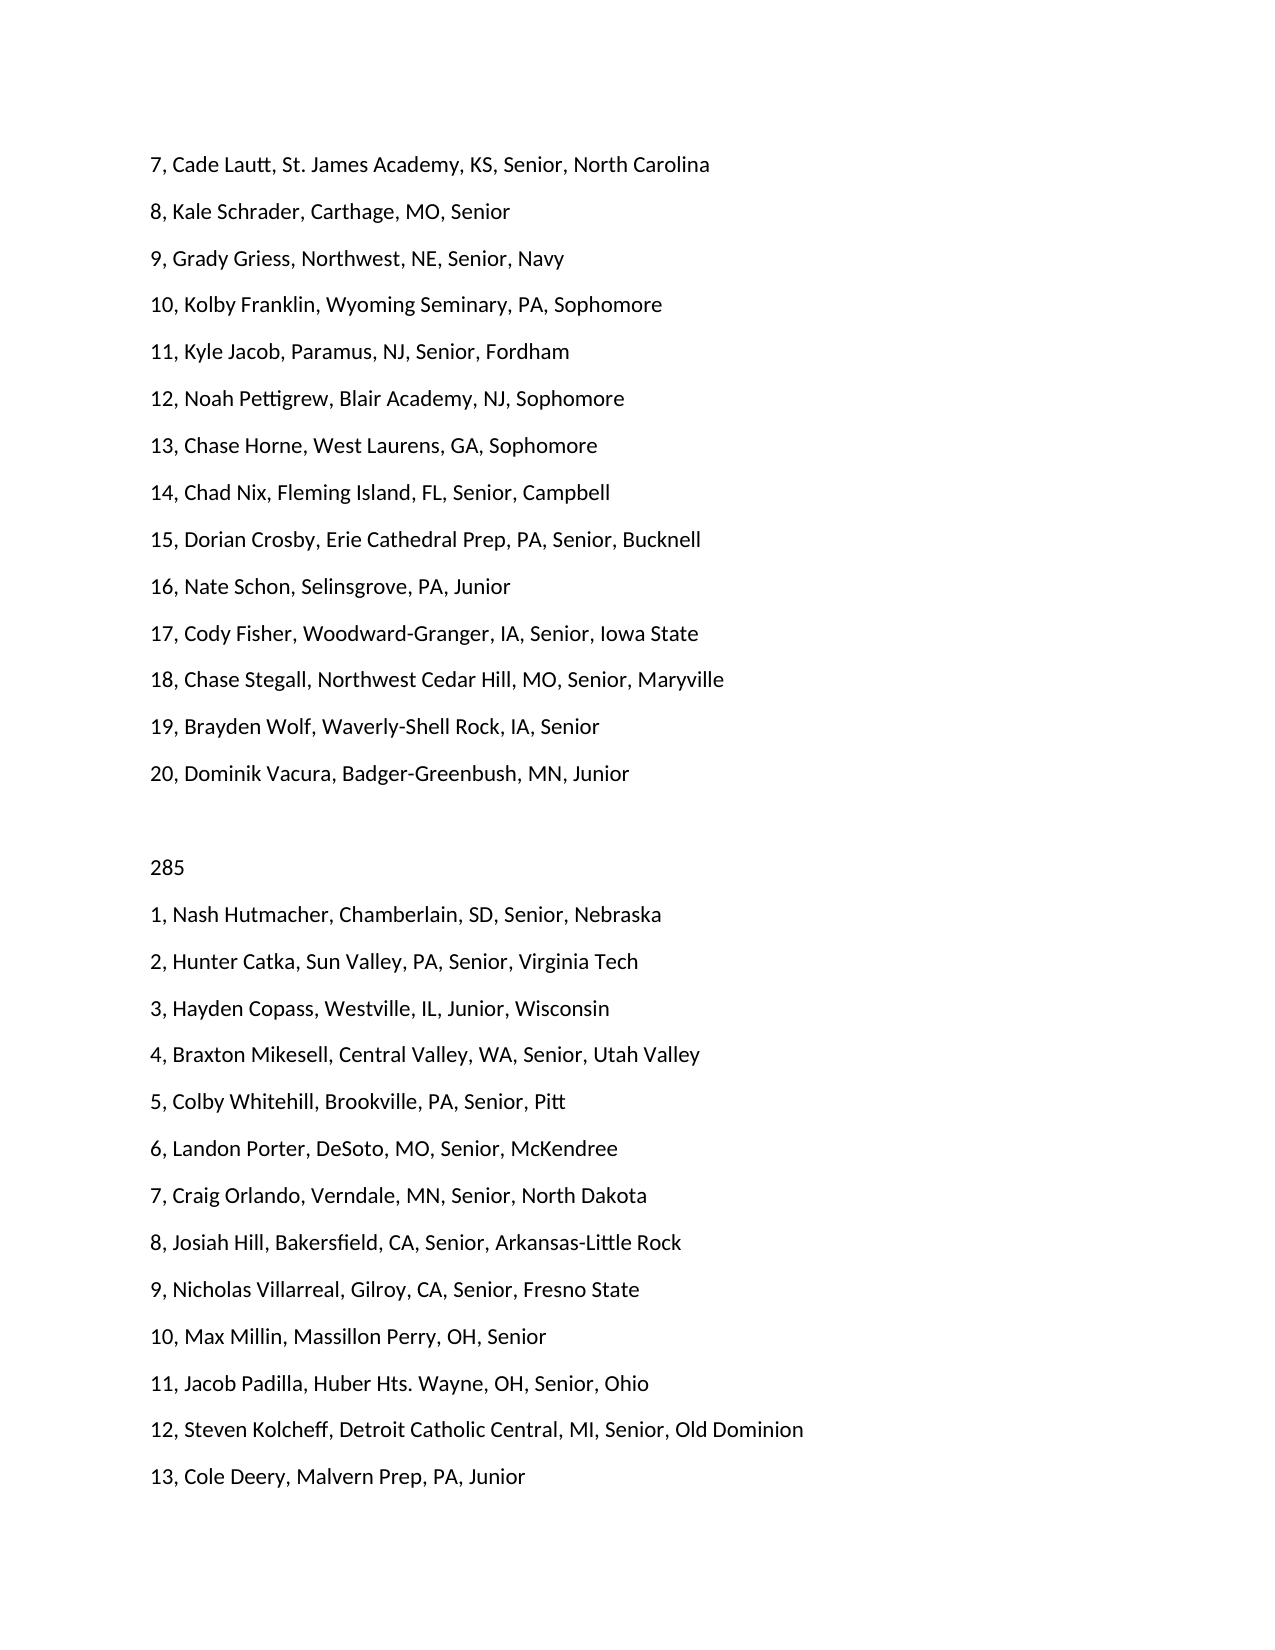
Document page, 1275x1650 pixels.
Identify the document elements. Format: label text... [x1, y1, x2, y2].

text 15, Dorian Crosby, Erie Cathedral Prep, PA, Senior, Bucknell [150, 525, 1125, 553]
text 13, Cole Deery, Malvern Prep, PA, Junior [150, 1462, 1125, 1491]
text 7, Craig Orlando, Verndale, MN, Senior, North Dakota [150, 1181, 1125, 1209]
text 10, Kolby Franklin, Wyoming Seminary, PA, Sophomore [150, 291, 1125, 319]
text 12, Noah Pettigrew, Blair Academy, NJ, Sophomore [150, 384, 1125, 412]
text 14, Chad Nix, Fleming Island, FL, Senior, Campbell [150, 478, 1125, 506]
text 7, Cade Lautt, St. James Academy, KS, Senior, North Carolina [150, 150, 1125, 178]
text 20, Dominik Vacura, Badger-Greenbush, MN, Junior [150, 759, 1125, 787]
text 4, Braxton Mikesell, Central Valley, WA, Senior, Utah Valley [150, 1041, 1125, 1069]
text 17, Cody Fisher, Woodward-Granger, IA, Senior, Iowa State [150, 619, 1125, 647]
text 9, Grady Griess, Northwest, NE, Senior, Navy [150, 244, 1125, 272]
text 3, Hayden Copass, Westville, IL, Junior, Wisconsin [150, 994, 1125, 1022]
text 19, Brayden Wolf, Waverly-Shell Rock, IA, Senior [150, 712, 1125, 741]
text 2, Hunter Catka, Sun Valley, PA, Senior, Virginia Tech [150, 947, 1125, 975]
text 11, Jacob Padilla, Huber Hts. Wayne, OH, Senior, Ohio [150, 1369, 1125, 1397]
text 18, Chase Stegall, Northwest Cedar Hill, MO, Senior, Maryville [150, 666, 1125, 694]
text 13, Chase Horne, West Laurens, GA, Sophomore [150, 431, 1125, 459]
text 285 [150, 853, 1125, 881]
text 5, Colby Whitehill, Brookville, PA, Senior, Pitt [150, 1087, 1125, 1116]
text 8, Josiah Hill, Bakersfield, CA, Senior, Arkansas-Little Rock [150, 1228, 1125, 1256]
text 16, Nate Schon, Selinsgrove, PA, Junior [150, 572, 1125, 600]
text 8, Kale Schrader, Carthage, MO, Senior [150, 197, 1125, 225]
text 12, Steven Kolcheff, Detroit Catholic Central, MI, Senior, Old Dominion [150, 1416, 1125, 1444]
text 9, Nicholas Villarreal, Gilroy, CA, Senior, Fresno State [150, 1275, 1125, 1303]
text 10, Max Millin, Massillon Perry, OH, Senior [150, 1322, 1125, 1350]
text 1, Nash Hutmacher, Chamberlain, SD, Senior, Nebraska [150, 900, 1125, 928]
text 6, Landon Porter, DeSoto, MO, Senior, McKendree [150, 1134, 1125, 1162]
text 11, Kyle Jacob, Paramus, NJ, Senior, Fordham [150, 337, 1125, 366]
